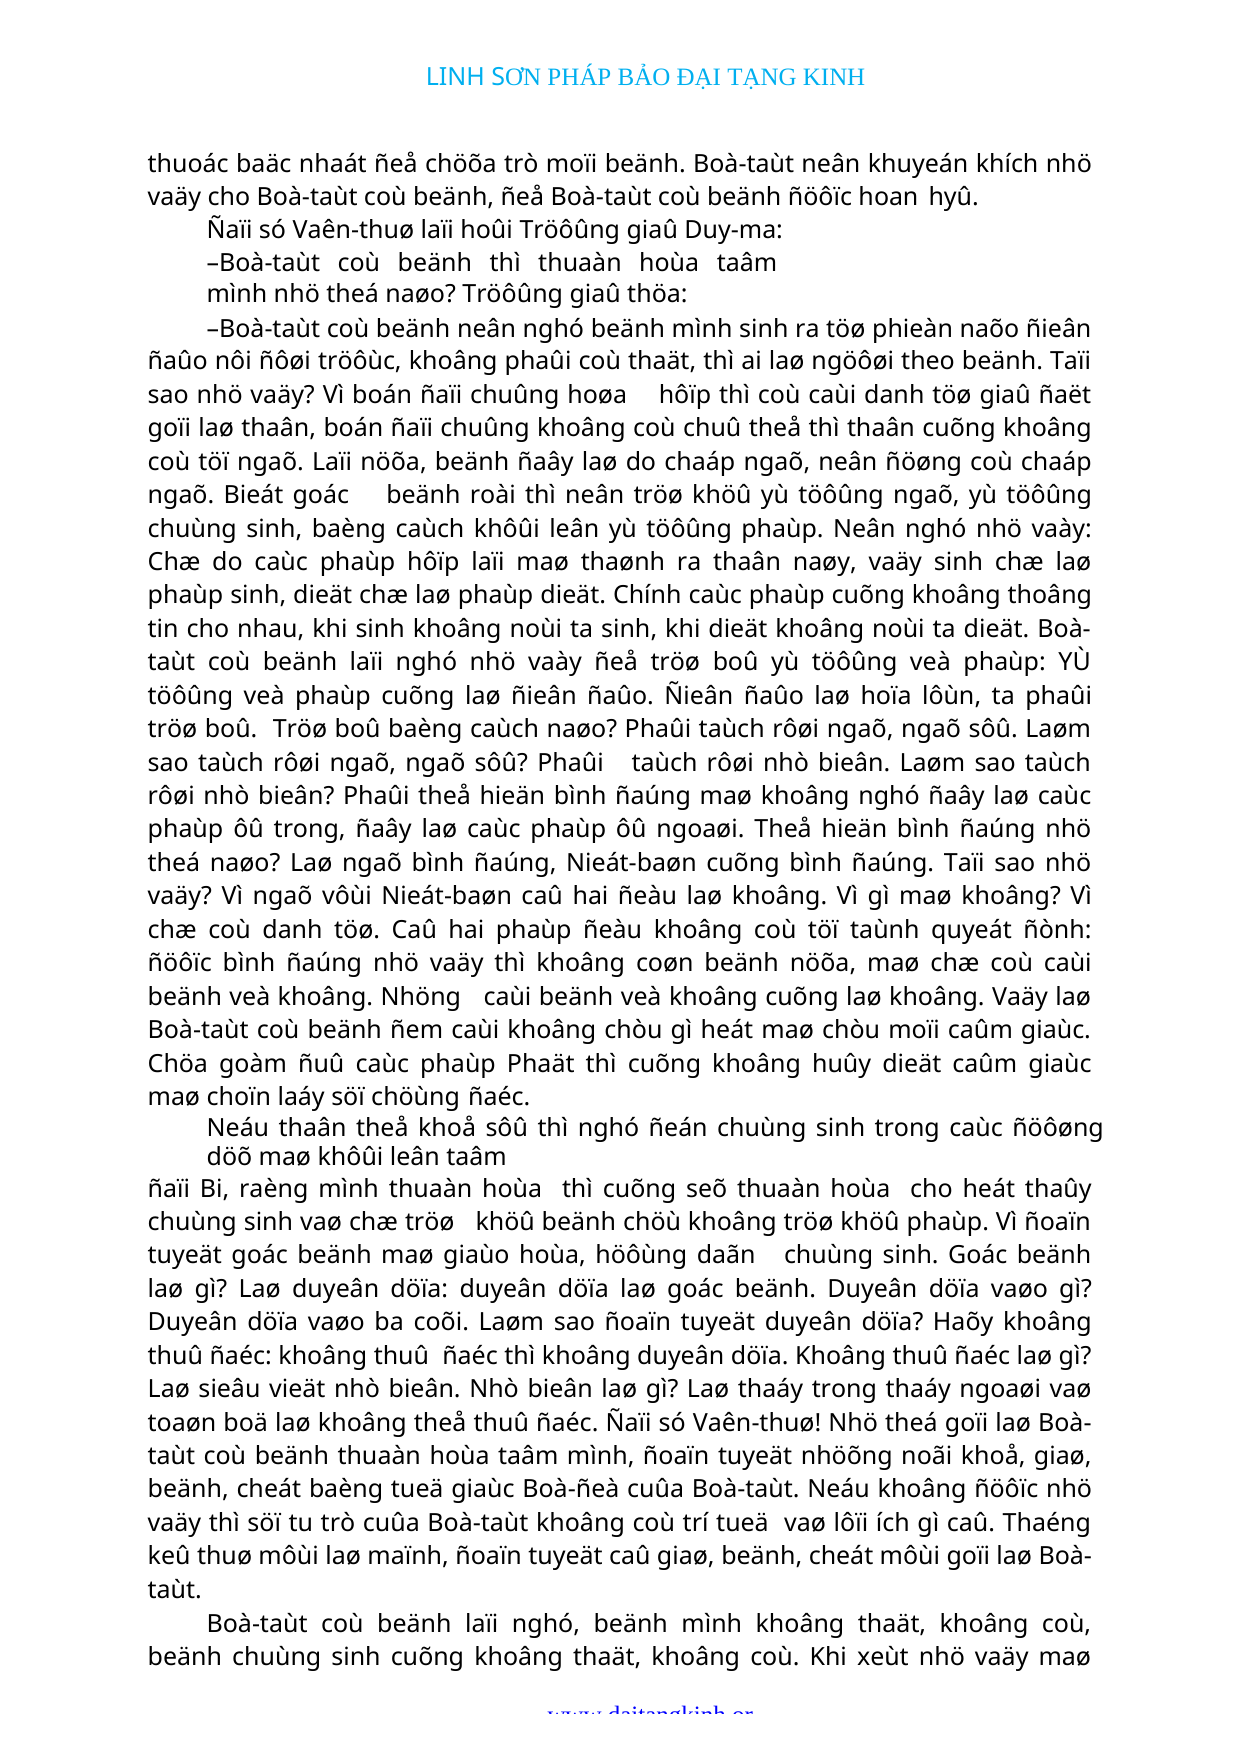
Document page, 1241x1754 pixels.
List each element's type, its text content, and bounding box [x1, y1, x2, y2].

text –Boà-taùt coù beänh neân nghó beänh mình sinh ra töø phieàn naõo ñieân ñaûo nôi ñôøi tröôùc, khoâng phaûi coù thaät, thì ai laø ngöôøi theo beänh. Taïi sao nhö vaäy? Vì boán ñaïi chuûng hoøa hôïp thì coù caùi danh töø giaû ñaët goïi laø thaân, boán ñaïi chuûng khoâng coù chuû theå thì thaân cuõng khoâng coù töï ngaõ. Laïi nöõa, beänh ñaây laø do chaáp ngaõ, neân ñöøng coù chaáp ngaõ. Bieát goác beänh roài thì neân tröø khöû yù töôûng ngaõ, yù töôûng chuùng sinh, baèng caùch khôûi leân yù töôûng phaùp. Neân nghó nhö vaày: Chæ do caùc phaùp hôïp laïi maø thaønh ra thaân naøy, vaäy sinh chæ laø phaùp sinh, dieät chæ laø phaùp dieät. Chính caùc phaùp cuõng khoâng thoâng tin cho nhau, khi sinh khoâng noùi ta sinh, khi dieät khoâng noùi ta dieät. Boà-taùt coù beänh laïi nghó nhö vaày ñeå tröø boû yù töôûng veà phaùp: YÙ töôûng veà phaùp cuõng laø ñieân ñaûo. Ñieân ñaûo laø hoïa lôùn, ta phaûi tröø boû. Tröø boû baèng caùch naøo? Phaûi taùch rôøi ngaõ, ngaõ sôû. Laøm sao taùch rôøi ngaõ, ngaõ sôû? Phaûi taùch rôøi nhò bieân. Laøm sao taùch rôøi nhò bieân? Phaûi theå hieän bình ñaúng maø khoâng nghó ñaây laø caùc phaùp ôû trong, ñaây laø caùc phaùp ôû ngoaøi. Theå hieän bình ñaúng nhö theá naøo? Laø ngaõ bình ñaúng, Nieát-baøn cuõng bình ñaúng. Taïi sao nhö vaäy? Vì ngaõ vôùi Nieát-baøn caû hai ñeàu laø khoâng. Vì gì maø khoâng? Vì chæ coù danh töø. Caû hai phaùp ñeàu khoâng coù töï taùnh quyeát ñònh: ñöôïc bình ñaúng nhö vaäy thì khoâng coøn beänh nöõa, maø chæ coù caùi beänh veà khoâng. Nhöng caùi beänh veà khoâng cuõng laø khoâng. Vaäy laø Boà-taùt coù beänh ñem caùi khoâng chòu gì heát maø chòu moïi caûm giaùc. Chöa goàm ñuû caùc phaùp Phaät thì cuõng khoâng huûy dieät caûm giaùc maø choïn laáy söï chöùng ñaéc. [147, 310, 1093, 1113]
text Neáu thaân theå khoå sôû thì nghó ñeán chuùng sinh trong caùc ñöôøng döõ maø khôûi leân taâm [206, 1113, 1105, 1171]
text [147, 1605, 1093, 1672]
text thuoác baäc nhaát ñeå chöõa trò moïi beänh. Boà-taùt neân khuyeán khích nhö vaäy cho Boà-taùt coù beänh, ñeå Boà-taùt coù beänh ñöôïc hoan hyû. [147, 146, 1093, 213]
text ñaïi Bi, raèng mình thuaàn hoùa thì cuõng seõ thuaàn hoùa cho heát thaûy chuùng sinh vaø chæ tröø khöû beänh chöù khoâng tröø khöû phaùp. Vì ñoaïn tuyeät goác beänh maø giaùo hoùa, höôùng daãn chuùng sinh. Goác beänh laø gì? Laø duyeân döïa: duyeân döïa laø goác beänh. Duyeân döïa vaøo gì? Duyeân döïa vaøo ba coõi. Laøm sao ñoaïn tuyeät duyeân döïa? Haõy khoâng thuû ñaéc: khoâng thuû ñaéc thì khoâng duyeân döïa. Khoâng thuû ñaéc laø gì? Laø sieâu vieät nhò bieân. Nhò bieân laø gì? Laø thaáy trong thaáy ngoaøi vaø toaøn boä laø khoâng theå thuû ñaéc. Ñaïi só Vaên-thuø! Nhö theá goïi laø Boà-taùt coù beänh thuaàn hoùa taâm mình, ñoaïn tuyeät nhöõng noãi khoå, giaø, beänh, cheát baèng tueä giaùc Boà-ñeà cuûa Boà-taùt. Neáu khoâng ñöôïc nhö vaäy thì söï tu trò cuûa Boà-taùt khoâng coù trí tueä vaø lôïi ích gì caû. Thaéng keû thuø môùi laø maïnh, ñoaïn tuyeät caû giaø, beänh, cheát môùi goïi laø Boà- taùt. [147, 1171, 1093, 1605]
text Ñaïi só Vaên-thuø laïi hoûi Tröôûng giaû Duy-ma: [206, 213, 1105, 244]
text –Boà-taùt coù beänh thì thuaàn hoùa taâm mình nhö theá naøo? Tröôûng giaû thöa: [206, 245, 778, 310]
